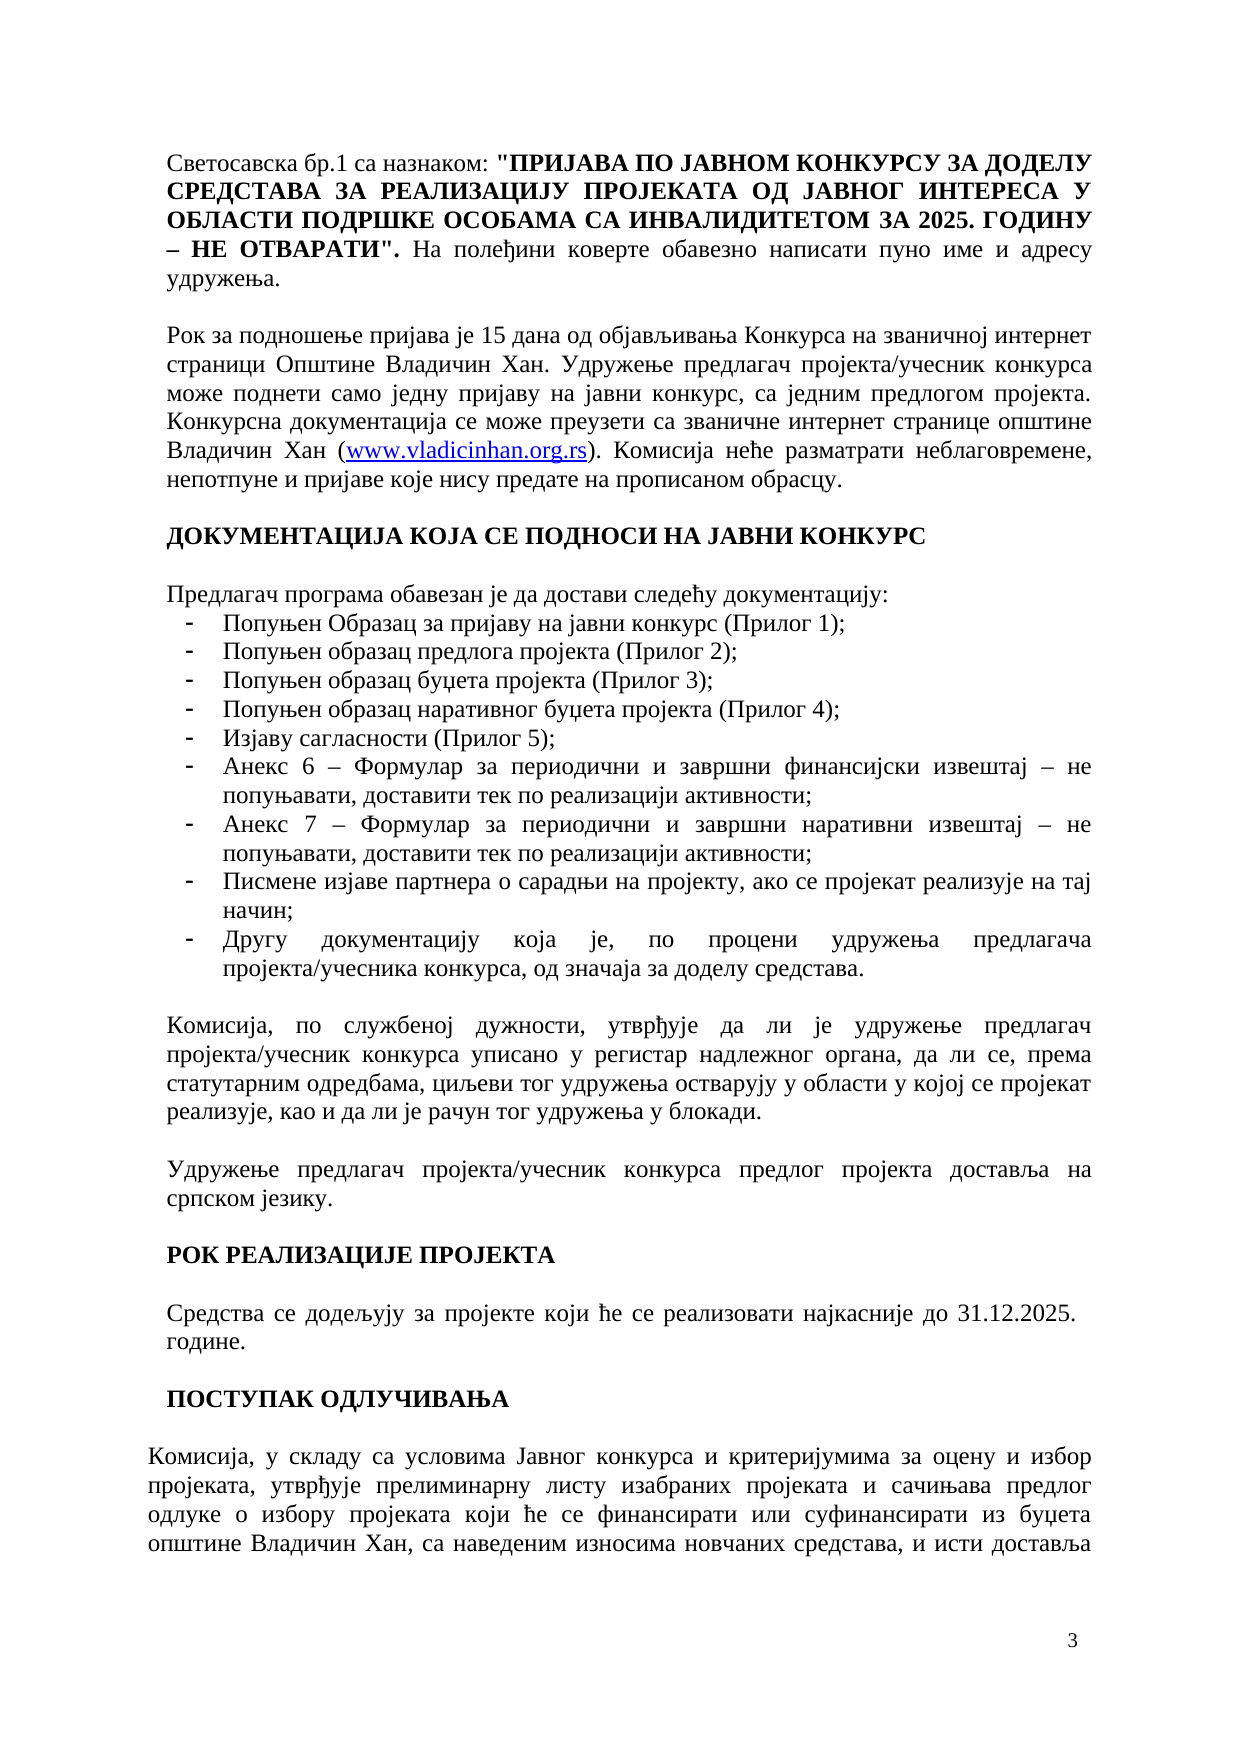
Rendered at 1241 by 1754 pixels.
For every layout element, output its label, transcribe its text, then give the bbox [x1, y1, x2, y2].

list Попуњен образац буџета пројекта (Прилог 3); [185, 665, 1093, 694]
list Попуњен образац предлога пројекта (Прилог 2); [185, 636, 1093, 665]
list Анекс 7 – Формулар за периодични и завршни наративни извештај – не попуњавати, доставити тек по реализацији активности; [185, 809, 1093, 866]
text Средства се додељују за пројекте који ће се реализовати најкасније до 31.12.2025. године. [166, 1298, 1078, 1355]
text ДОКУМЕНТАЦИЈА КОЈА СЕ ПОДНОСИ НА ЈАВНИ КОНКУРС [166, 521, 1078, 550]
text Предлагач програма обавезан је да достави следећу документацију: [166, 579, 1078, 608]
text Рок за подношење пријава је 15 дана од објављивања Конкурса на званичној интернет страници Општине Владичин Хан. Удружење предлагач пројекта/учесник конкурса може поднети само једну пријаву на јавни конкурс, са једним предлогом пројекта. Конкурсна документација се може преузети са званичне интернет странице општине Владичин Хан (www.vladicinhan.org.rs). Комисија неће разматрати неблаговремене, непотпуне и пријаве које нису предате на прописаном обрасцу. [166, 320, 1093, 493]
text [148, 1441, 1093, 1556]
list Изјаву сагласности (Прилог 5); [185, 723, 1093, 751]
text РОК РЕАЛИЗАЦИЈЕ ПРОЈЕКТА [166, 1240, 1078, 1269]
text Удружење предлагач пројекта/учесник конкурса предлог пројекта доставља на српском језику. [166, 1154, 1093, 1211]
list Писмене изјаве партнера о сарадњи на пројекту, ако се пројекат реализује на тај начин; [185, 866, 1093, 924]
list Анекс 6 – Формулар за периодични и завршни финансијски извештај – не попуњавати, доставити тек по реализацији активности; [185, 751, 1093, 809]
text ПОСТУПАК ОДЛУЧИВАЊА [166, 1384, 1093, 1413]
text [166, 148, 1093, 291]
list Другу документацију која је, по процени удружења предлагача пројекта/учесника конкурса, од значаја за доделу средстава. [185, 924, 1093, 981]
text Комисија, по службеној дужности, утврђује да ли је удружење предлагач пројекта/учесник конкурса уписано у регистар надлежног органа, да ли се, према статутарним одредбама, циљеви тог удружења остварују у области у којој се пројекат реализује, као и да ли је рачун тог удружења у блокади. [166, 1010, 1093, 1125]
list Попуњен образац наративног буџета пројекта (Прилог 4); [185, 694, 1093, 723]
list Попуњен Образац за пријаву на јавни конкурс (Прилог 1); [185, 608, 1093, 636]
